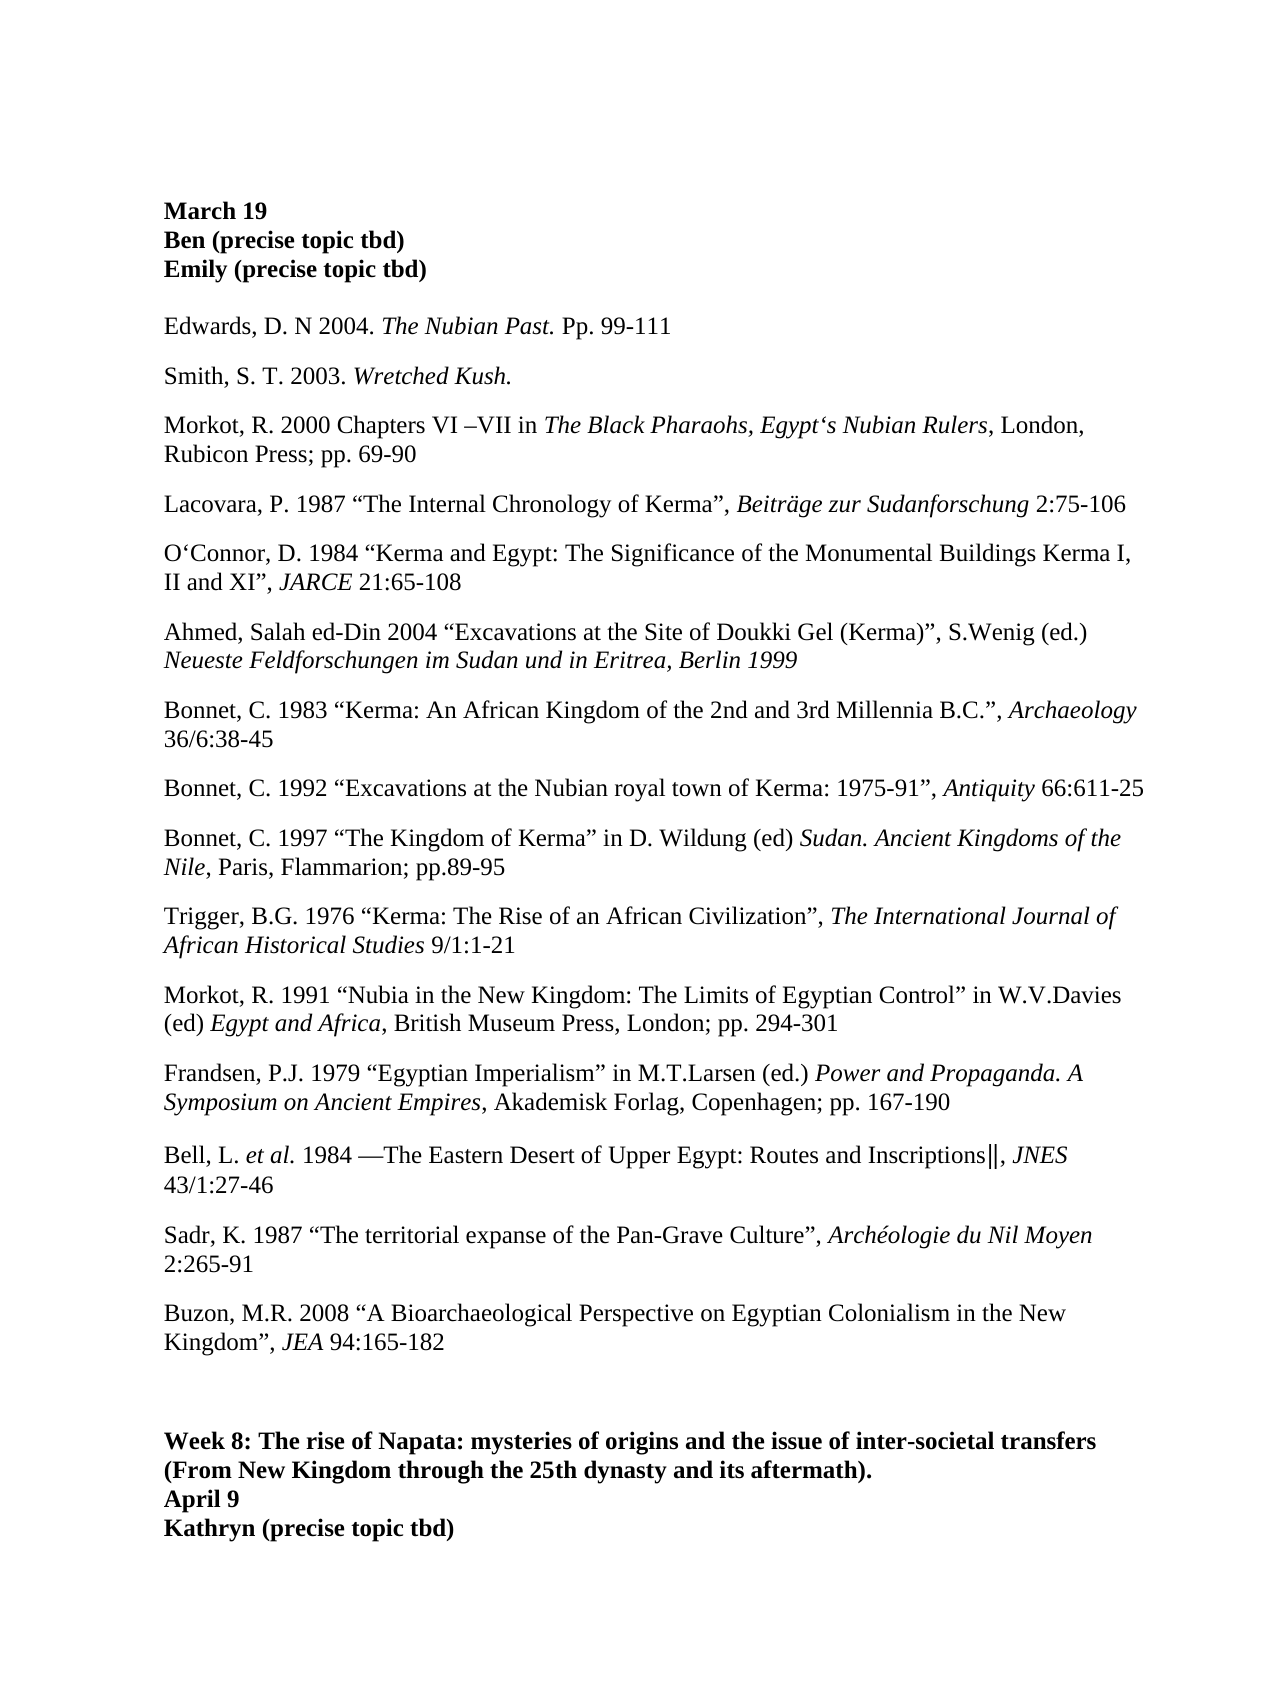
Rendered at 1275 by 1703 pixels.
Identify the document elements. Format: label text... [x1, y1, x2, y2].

text Buzon, M.R. 2008 “A Bioarchaeological Perspective on Egyptian Colonialism in the New Kingdom”, JEA 94:165-182 [164, 1298, 1148, 1356]
text O‘Connor, D. 1984 “Kerma and Egypt: The Significance of the Monumental Buildings Kerma I, II and XI”, JARCE 21:65-108 [164, 538, 1148, 596]
text Trigger, B.G. 1976 “Kerma: The Rise of an African Civilization”, The International Journal of African Historical Studies 9/1:1-21 [164, 901, 1148, 959]
text Morkot, R. 2000 Chapters VI –VII in The Black Pharaohs, Egypt‘s Nubian Rulers, London, Rubicon Press; pp. 69-90 [164, 411, 1148, 468]
text Bell, L. et al. 1984 ―The Eastern Desert of Upper Egypt: Routes and Inscriptions‖, JNES 43/1:27-46 [164, 1136, 1148, 1199]
text Ahmed, Salah ed-Din 2004 “Excavations at the Site of Doukki Gel (Kerma)”, S.Wenig (ed.) Neueste Feldforschungen im Sudan und in Eritrea, Berlin 1999 [164, 617, 1148, 674]
text Morkot, R. 1991 “Nubia in the New Kingdom: The Limits of Egyptian Control” in W.V.Davies (ed) Egypt and Africa, British Museum Press, London; pp. 294-301 [164, 980, 1148, 1037]
text Ben (precise topic tbd) [164, 225, 1148, 254]
text Bonnet, C. 1983 “Kerma: An African Kingdom of the 2nd and 3rd Millennia B.C.”, Archaeology 36/6:38-45 [164, 695, 1148, 753]
text April 9 [164, 1484, 1148, 1513]
text Edwards, D. N 2004. The Nubian Past. Pp. 99-111 [164, 311, 1148, 340]
text Smith, S. T. 2003. Wretched Kush. [164, 361, 1148, 390]
text Bonnet, C. 1997 “The Kingdom of Kerma” in D. Wildung (ed) Sudan. Ancient Kingdoms of the Nile, Paris, Flammarion; pp.89-95 [164, 823, 1148, 881]
text Bonnet, C. 1992 “Excavations at the Nubian royal town of Kerma: 1975-91”, Antiquity 66:611-25 [164, 773, 1148, 802]
text Sadr, K. 1987 “The territorial expanse of the Pan-Grave Culture”, Archéologie du Nil Moyen 2:265-91 [164, 1220, 1148, 1278]
text Frandsen, P.J. 1979 “Egyptian Imperialism” in M.T.Larsen (ed.) Power and Propaganda. A Symposium on Ancient Empires, Akademisk Forlag, Copenhagen; pp. 167-190 [164, 1058, 1148, 1116]
text March 19 [164, 196, 1148, 225]
text Week 8: The rise of Napata: mysteries of origins and the issue of inter-societal transfers (From New Kingdom through the 25th dynasty and its aftermath). [164, 1426, 1148, 1484]
text Kathryn (precise topic tbd) [164, 1513, 1148, 1541]
text Lacovara, P. 1987 “The Internal Chronology of Kerma”, Beiträge zur Sudanforschung 2:75-106 [164, 489, 1148, 518]
text Emily (precise topic tbd) [164, 254, 1148, 283]
